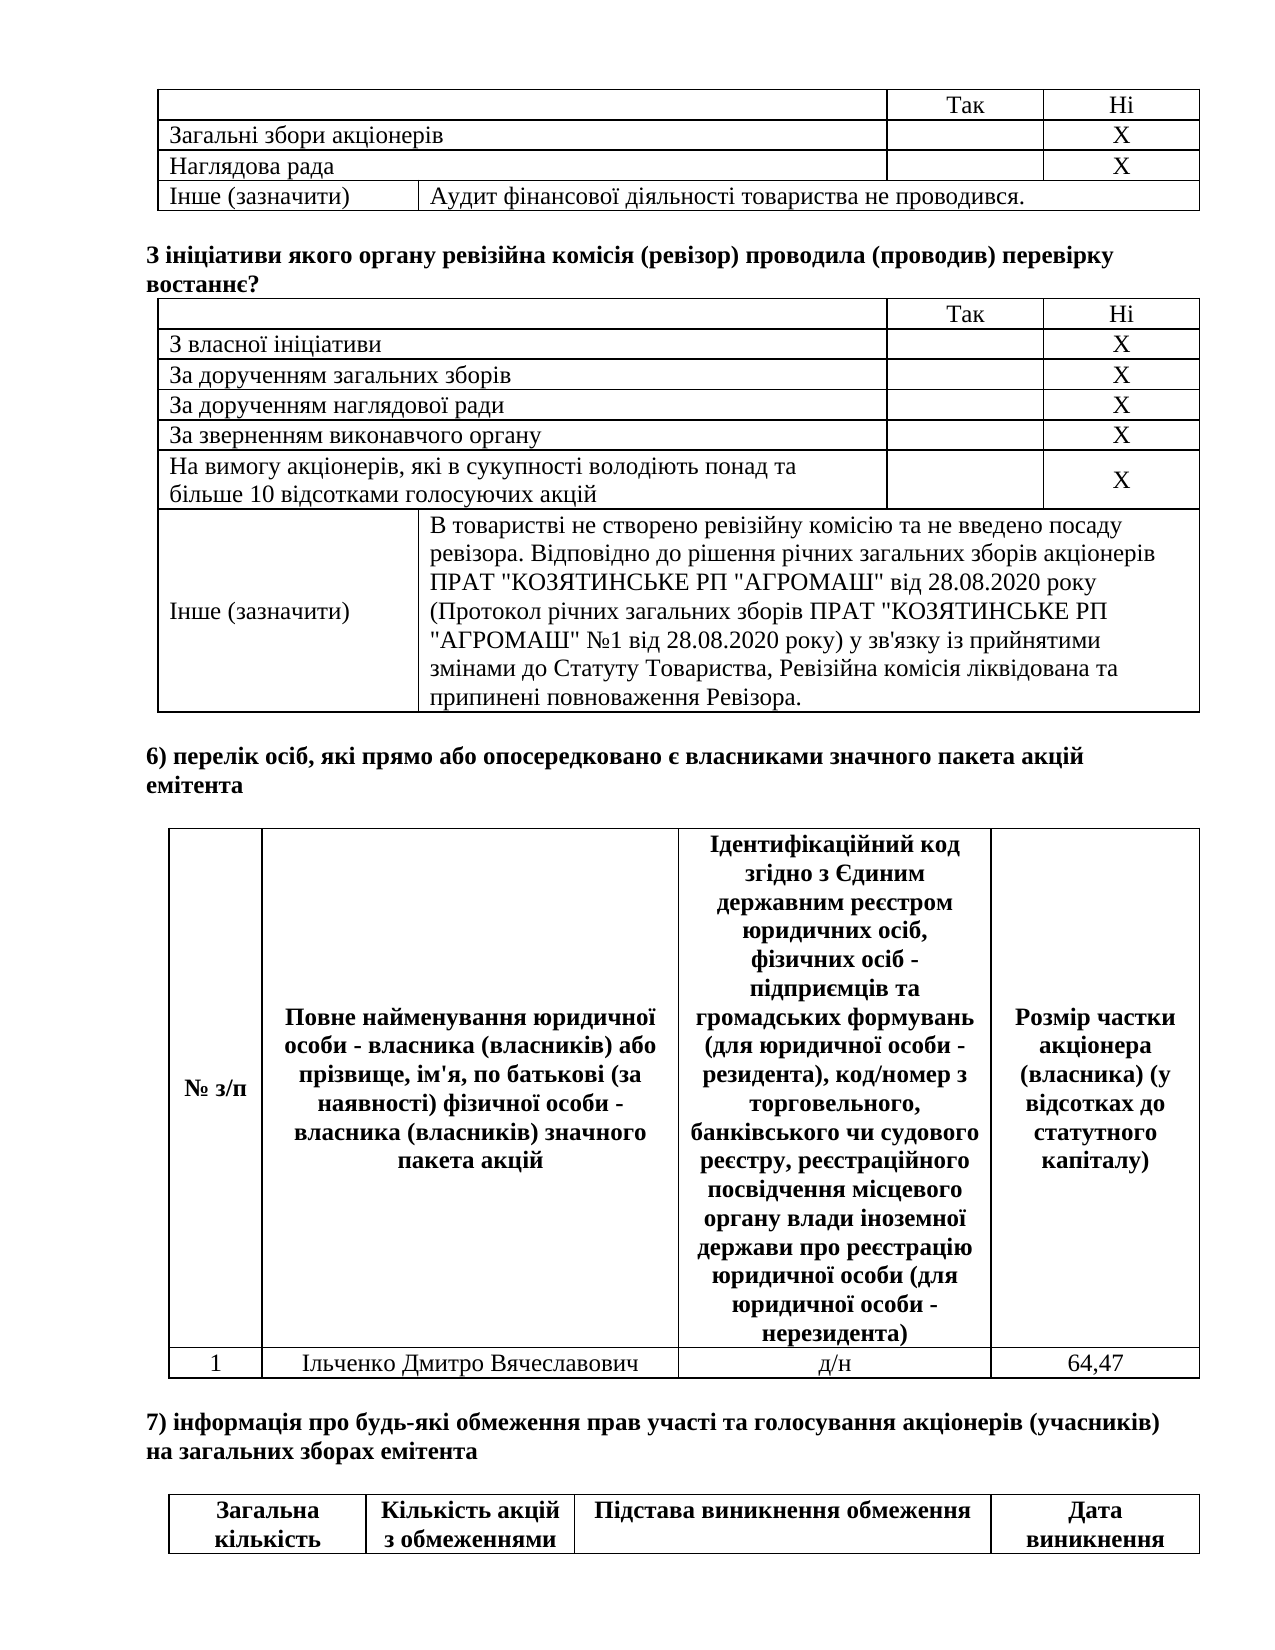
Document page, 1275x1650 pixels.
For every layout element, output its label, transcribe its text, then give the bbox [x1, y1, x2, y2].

table_cell В товариствi не створено ревiзiйну комiсiю та не введено посаду ревiзора. Вiдповiдно до рiшення рiчних загальних зборiв акцiонерiв ПРАТ "КОЗЯТИНСЬКЕ РП "АГРОМАШ" вiд 28.08.2020 року (Протокол рiчних загальних зборiв ПРАТ "КОЗЯТИНСЬКЕ РП "АГРОМАШ" №1 вiд 28.08.2020 року) у зв'язку iз прийнятими змiнами до Статуту Товариства, Ревiзiйна комiсiя лiквiдована та припиненi повноваження Ревiзора. [419, 510, 1199, 711]
table_cell Інше (зазначити) [159, 510, 418, 711]
table_header Ні [1044, 90, 1199, 119]
table_cell 64,47 [992, 1348, 1199, 1377]
text 7) інформація про будь-які обмеження прав участі та голосування акціонерів (учасників) на загальних зборах емітента [146, 1407, 1186, 1465]
table_cell [888, 360, 1043, 388]
table_header Розмір частки акціонера (власника) (у відсотках до статутного капіталу) [992, 829, 1199, 1347]
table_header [170, 1495, 365, 1553]
table_cell За дорученням наглядової ради [159, 390, 886, 419]
table_cell [888, 421, 1043, 449]
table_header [575, 1495, 990, 1553]
table_header Повне найменування юридичної особи - власника (власників) або прізвище, ім'я, по батькові (за наявності) фізичної особи - власника (власників) значного пакета акцій [263, 829, 678, 1347]
table_cell [888, 121, 1043, 149]
table_cell X [1044, 360, 1199, 388]
table_cell [888, 151, 1043, 179]
table_cell Наглядова рада [159, 151, 886, 179]
text 6) перелік осіб, які прямо або опосередковано є власниками значного пакета акцій емітента [146, 741, 1186, 799]
text З ініціативи якого органу ревізійна комісія (ревізор) проводила (проводив) перевірку востаннє? [146, 240, 1186, 298]
table_header Так [888, 90, 1043, 119]
table_header Так [888, 299, 1043, 328]
table_header № з/п [170, 829, 261, 1347]
table_cell З власної ініціативи [159, 330, 886, 358]
table_cell Аудит фiнансової дiяльностi товариства не проводився. [419, 181, 1199, 210]
table_cell X [1044, 421, 1199, 449]
table_cell Інше (зазначити) [159, 181, 418, 210]
table_cell X [1044, 151, 1199, 179]
table_cell X [1044, 451, 1199, 508]
table_cell [888, 451, 1043, 508]
table_cell За зверненням виконавчого органу [159, 421, 886, 449]
table_cell [888, 390, 1043, 419]
table_cell д/н [679, 1348, 990, 1377]
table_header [367, 1495, 574, 1553]
table_cell X [1044, 390, 1199, 419]
table_cell 1 [170, 1348, 261, 1377]
table_header Ідентифікаційний код згідно з Єдиним державним реєстром юридичних осіб, фізичних осіб - підприємців та громадських формувань (для юридичної особи - резидента), код/номер з торговельного, банківського чи судового реєстру, реєстраційного посвідчення місцевого органу влади іноземної держави про реєстрацію юридичної особи (для юридичної особи - нерезидента) [679, 829, 990, 1347]
table_header [159, 90, 886, 119]
table_cell [888, 330, 1043, 358]
table_cell За дорученням загальних зборів [159, 360, 886, 388]
table_header Ні [1044, 299, 1199, 328]
table_cell X [1044, 330, 1199, 358]
table_header [159, 299, 886, 328]
table_cell Iльченко Дмитро Вячеславович [263, 1348, 678, 1377]
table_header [992, 1495, 1199, 1553]
table_cell X [1044, 121, 1199, 149]
table_cell На вимогу акціонерів, які в сукупності володіють понад та більше 10 відсотками голосуючих акцій [159, 451, 886, 508]
table_cell Загальні збори акціонерів [159, 121, 886, 149]
